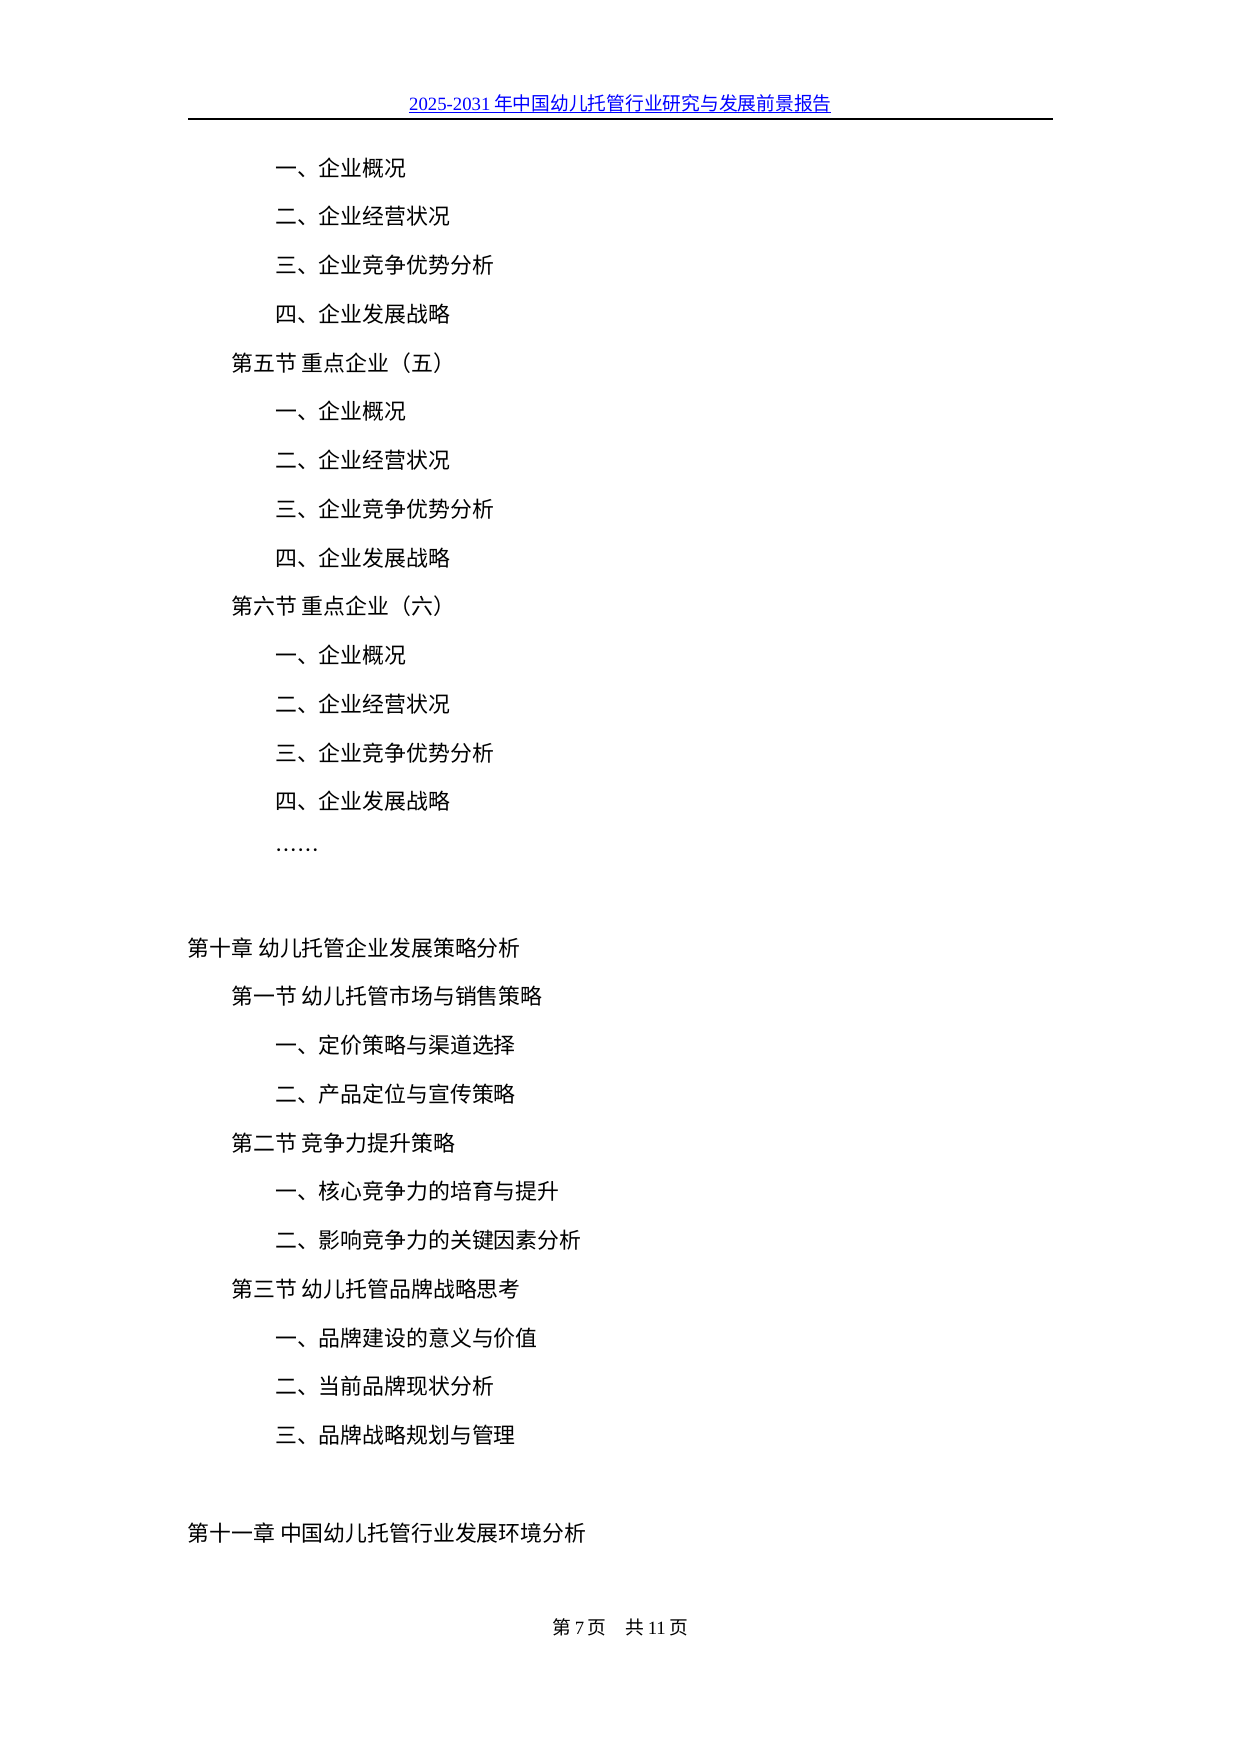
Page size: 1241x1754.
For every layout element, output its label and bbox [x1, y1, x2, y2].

text [187, 150, 1053, 1548]
